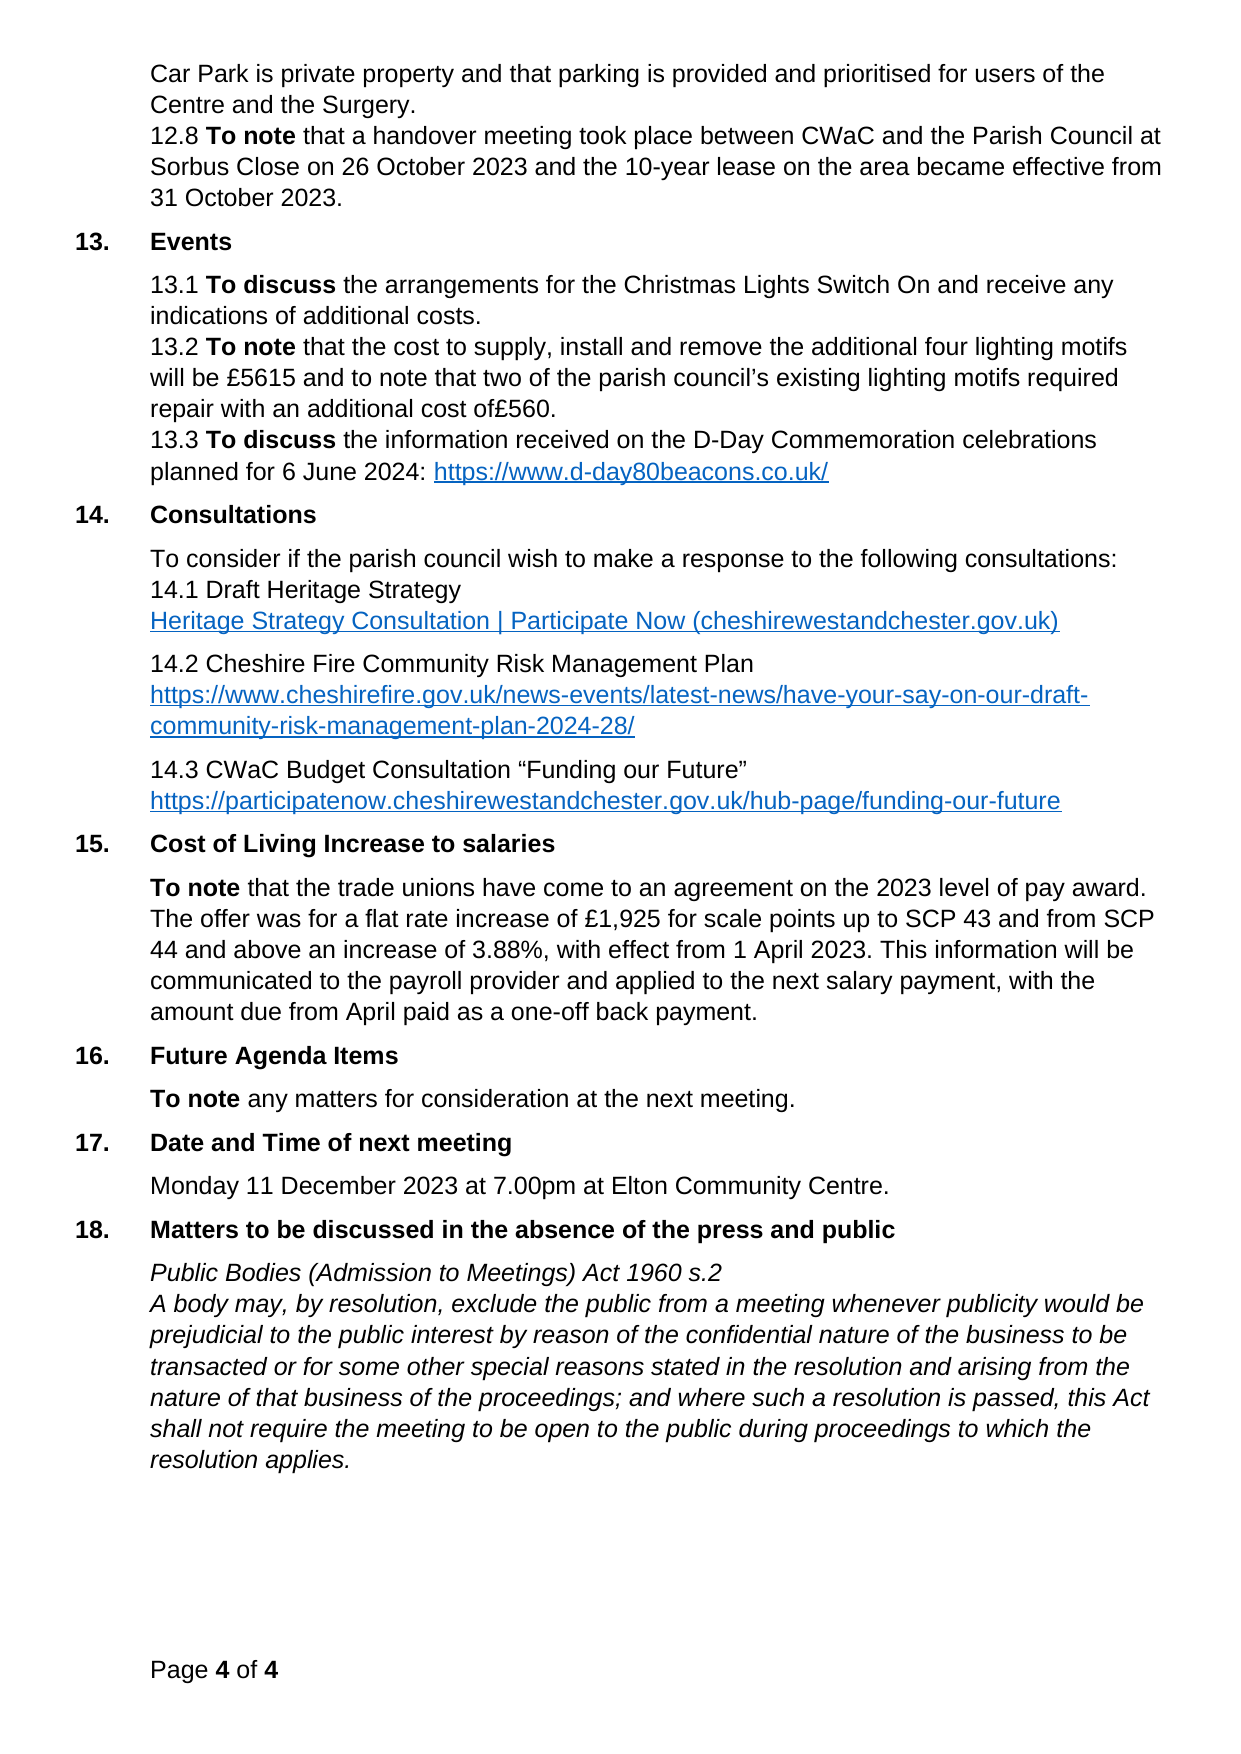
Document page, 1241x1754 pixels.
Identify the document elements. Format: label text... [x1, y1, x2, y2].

text To consider if the parish council wish to make a response to the following consultations: 14.1 Draft Heritage Strategy Heritage Strategy Consultation | Participate Now (cheshirewestandchester.gov.uk) [150, 544, 1165, 634]
subtitle Future Agenda Items [75, 1041, 1165, 1069]
subtitle Matters to be discussed in the absence of the press and public [75, 1215, 1165, 1244]
text To note that the trade unions have come to an agreement on the 2023 level of pay award. The offer was for a flat rate increase of £1,925 for scale points up to SCP 43 and from SCP 44 and above an increase of 3.88%, with effect from 1 April 2023. This information will be communicated to the payroll provider and applied to the next salary payment, with the amount due from April paid as a one-off back payment. [150, 873, 1165, 1026]
text Monday 11 December 2023 at 7.00pm at Elton Community Centre. [150, 1171, 1165, 1200]
text 13.1 To discuss the arrangements for the Christmas Lights Switch On and receive any indications of additional costs. 13.2 To note that the cost to supply, install and remove the additional four lighting motifs will be £5615 and to note that two of the parish council’s existing lighting motifs required repair with an additional cost of£560. 13.3 To discuss the information received on the D-Day Commemoration celebrations planned for 6 June 2024: https://www.d-day80beacons.co.uk/ [150, 270, 1165, 485]
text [150, 59, 1165, 212]
subtitle Consultations [75, 500, 1165, 529]
subtitle Cost of Living Increase to salaries [75, 829, 1165, 858]
subtitle Events [75, 227, 1165, 256]
text To note any matters for consideration at the next meeting. [150, 1084, 1165, 1113]
text 14.3 CWaC Budget Consultation “Funding our Future” https://participatenow.cheshirewestandchester.gov.uk/hub-page/funding-our-future [150, 755, 1165, 815]
subtitle Date and Time of next meeting [75, 1128, 1165, 1157]
text Public Bodies (Admission to Meetings) Act 1960 s.2 A body may, by resolution, exclude the public from a meeting whenever publicity would be prejudicial to the public interest by reason of the confidential nature of the business to be transacted or for some other special reasons stated in the resolution and arising from the nature of that business of the proceedings; and where such a resolution is passed, this Act shall not require the meeting to be open to the public during proceedings to which the resolution applies. [150, 1258, 1165, 1473]
text 14.2 Cheshire Fire Community Risk Management Plan https://www.cheshirefire.gov.uk/news-events/latest-news/have-your-say-on-our-draft-community-risk-management-plan-2024-28/ [150, 649, 1165, 740]
